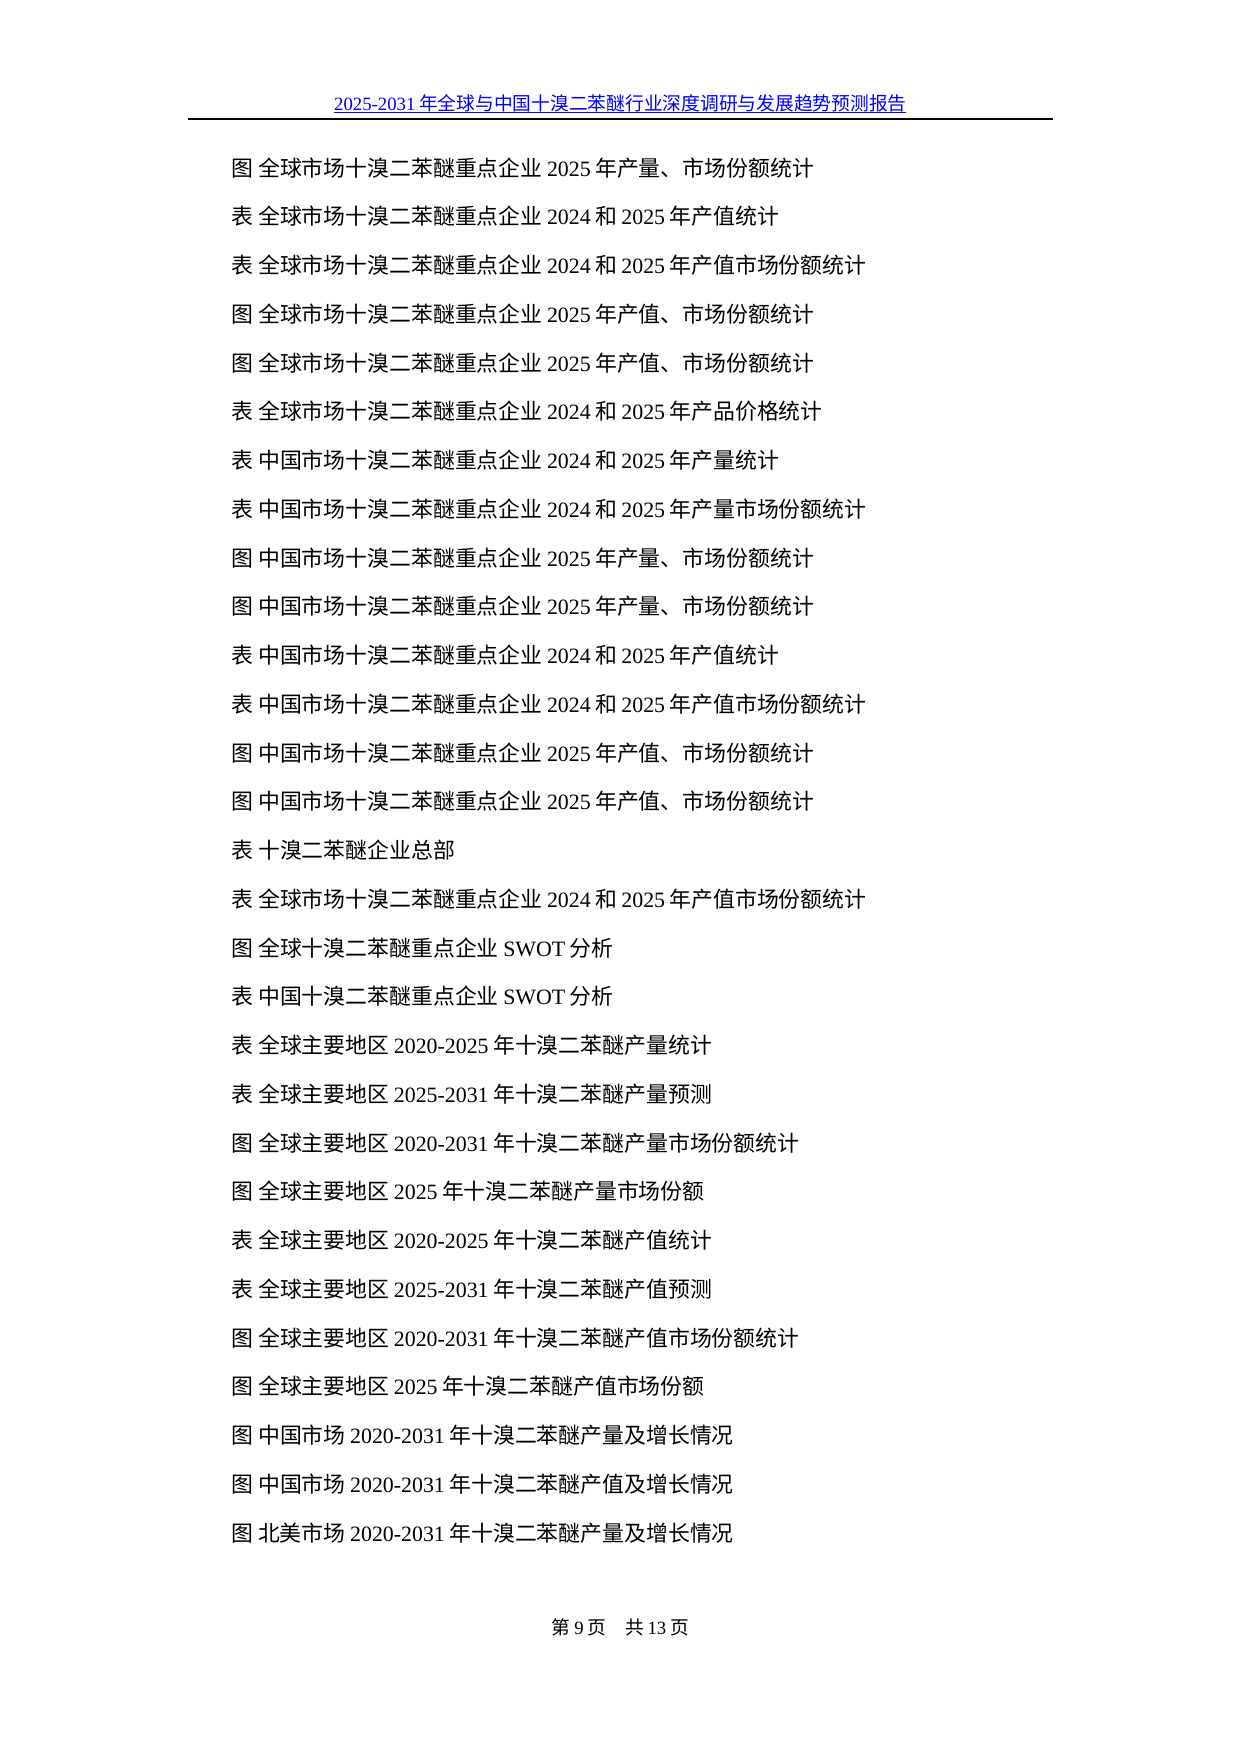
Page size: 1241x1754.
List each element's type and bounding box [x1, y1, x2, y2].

text [187, 150, 1053, 1548]
